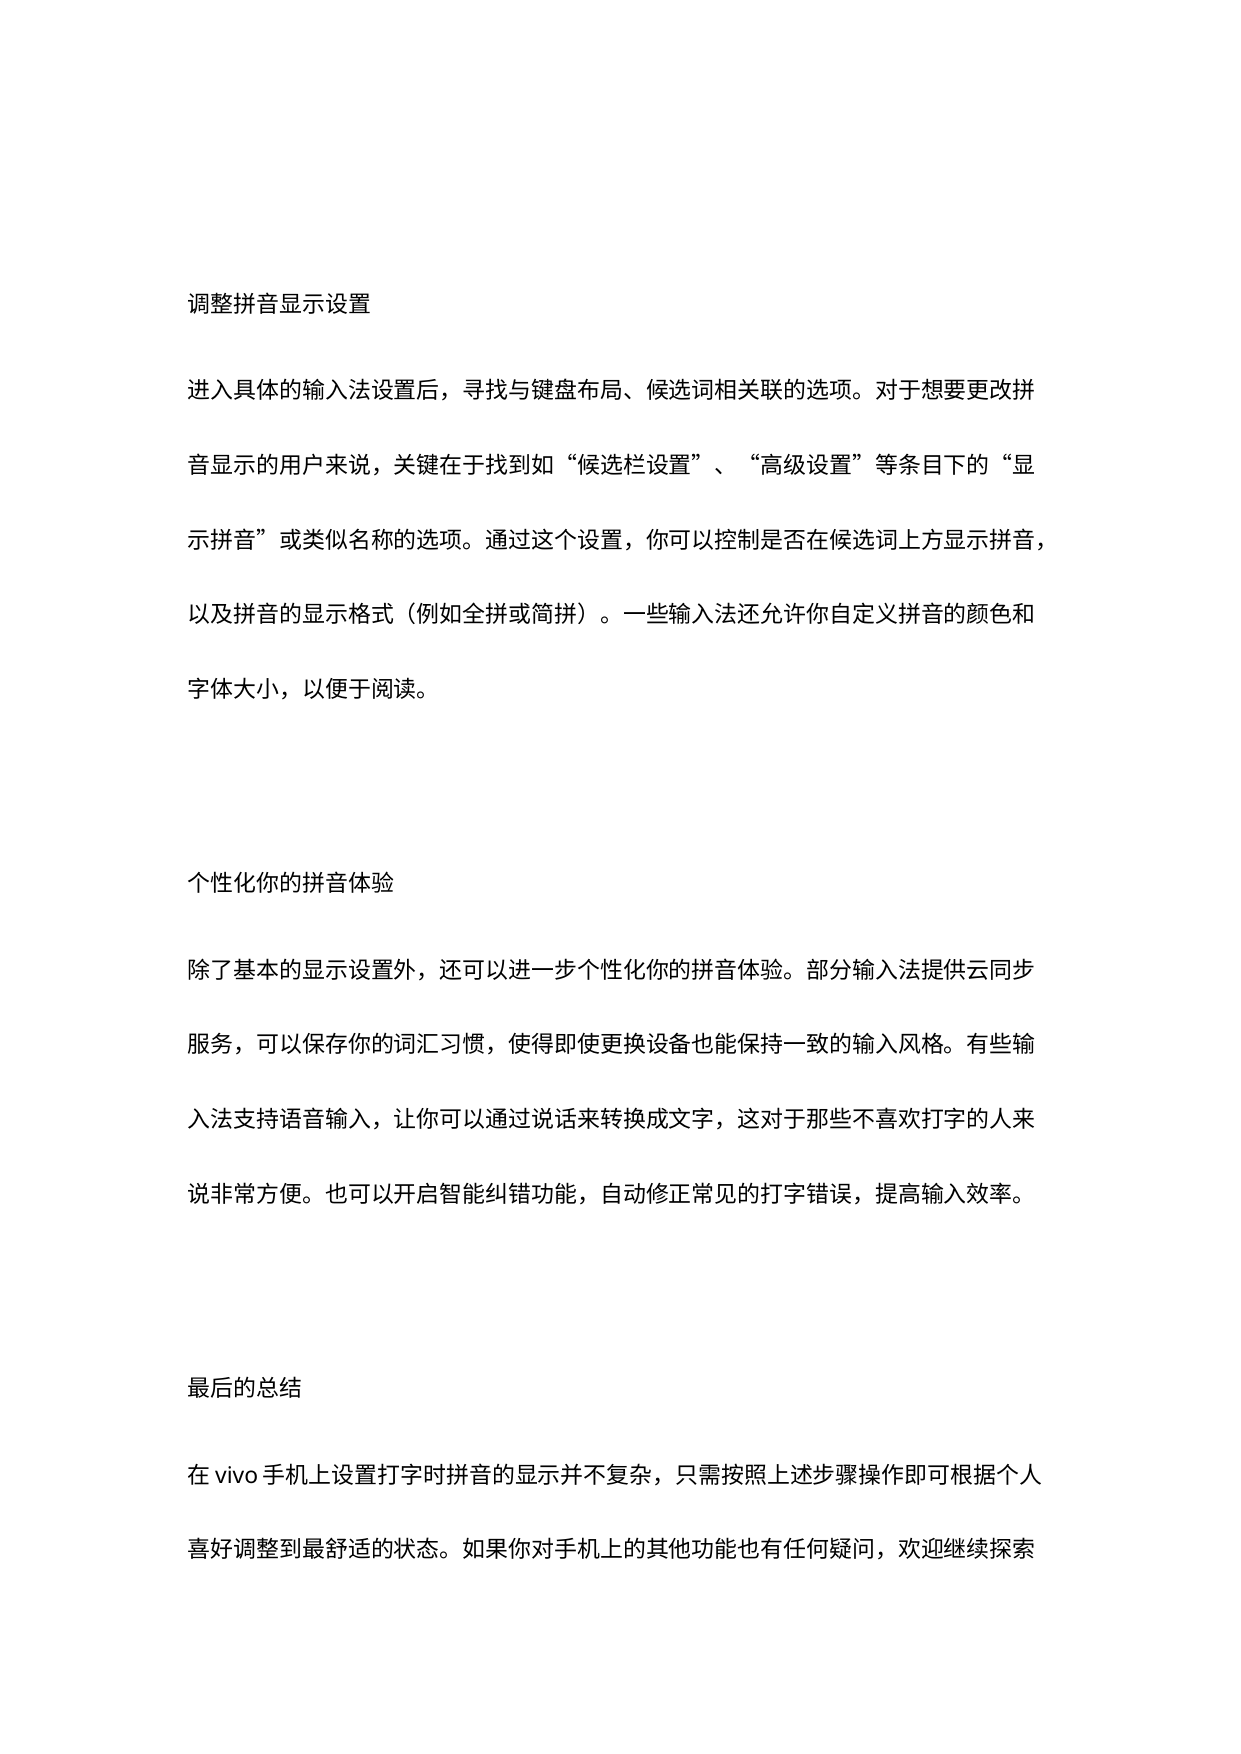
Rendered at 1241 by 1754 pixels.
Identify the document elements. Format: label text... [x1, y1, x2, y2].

text 进入具体的输入法设置后，寻找与键盘布局、候选词相关联的选项。对于想要更改拼音显示的用户来说，关键在于找到如“候选栏设置”、“高级设置”等条目下的“显示拼音”或类似名称的选项。通过这个设置，你可以控制是否在候选词上方显示拼音，以及拼音的显示格式（例如全拼或简拼）。一些输入法还允许你自定义拼音的颜色和字体大小，以便于阅读。 [187, 356, 1053, 720]
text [187, 1441, 1053, 1580]
text 个性化你的拼音体验 [187, 849, 1053, 914]
text 最后的总结 [187, 1354, 1053, 1419]
text 调整拼音显示设置 [187, 270, 1053, 335]
text 除了基本的显示设置外，还可以进一步个性化你的拼音体验。部分输入法提供云同步服务，可以保存你的词汇习惯，使得即使更换设备也能保持一致的输入风格。有些输入法支持语音输入，让你可以通过说话来转换成文字，这对于那些不喜欢打字的人来说非常方便。也可以开启智能纠错功能，自动修正常见的打字错误，提高输入效率。 [187, 936, 1053, 1225]
